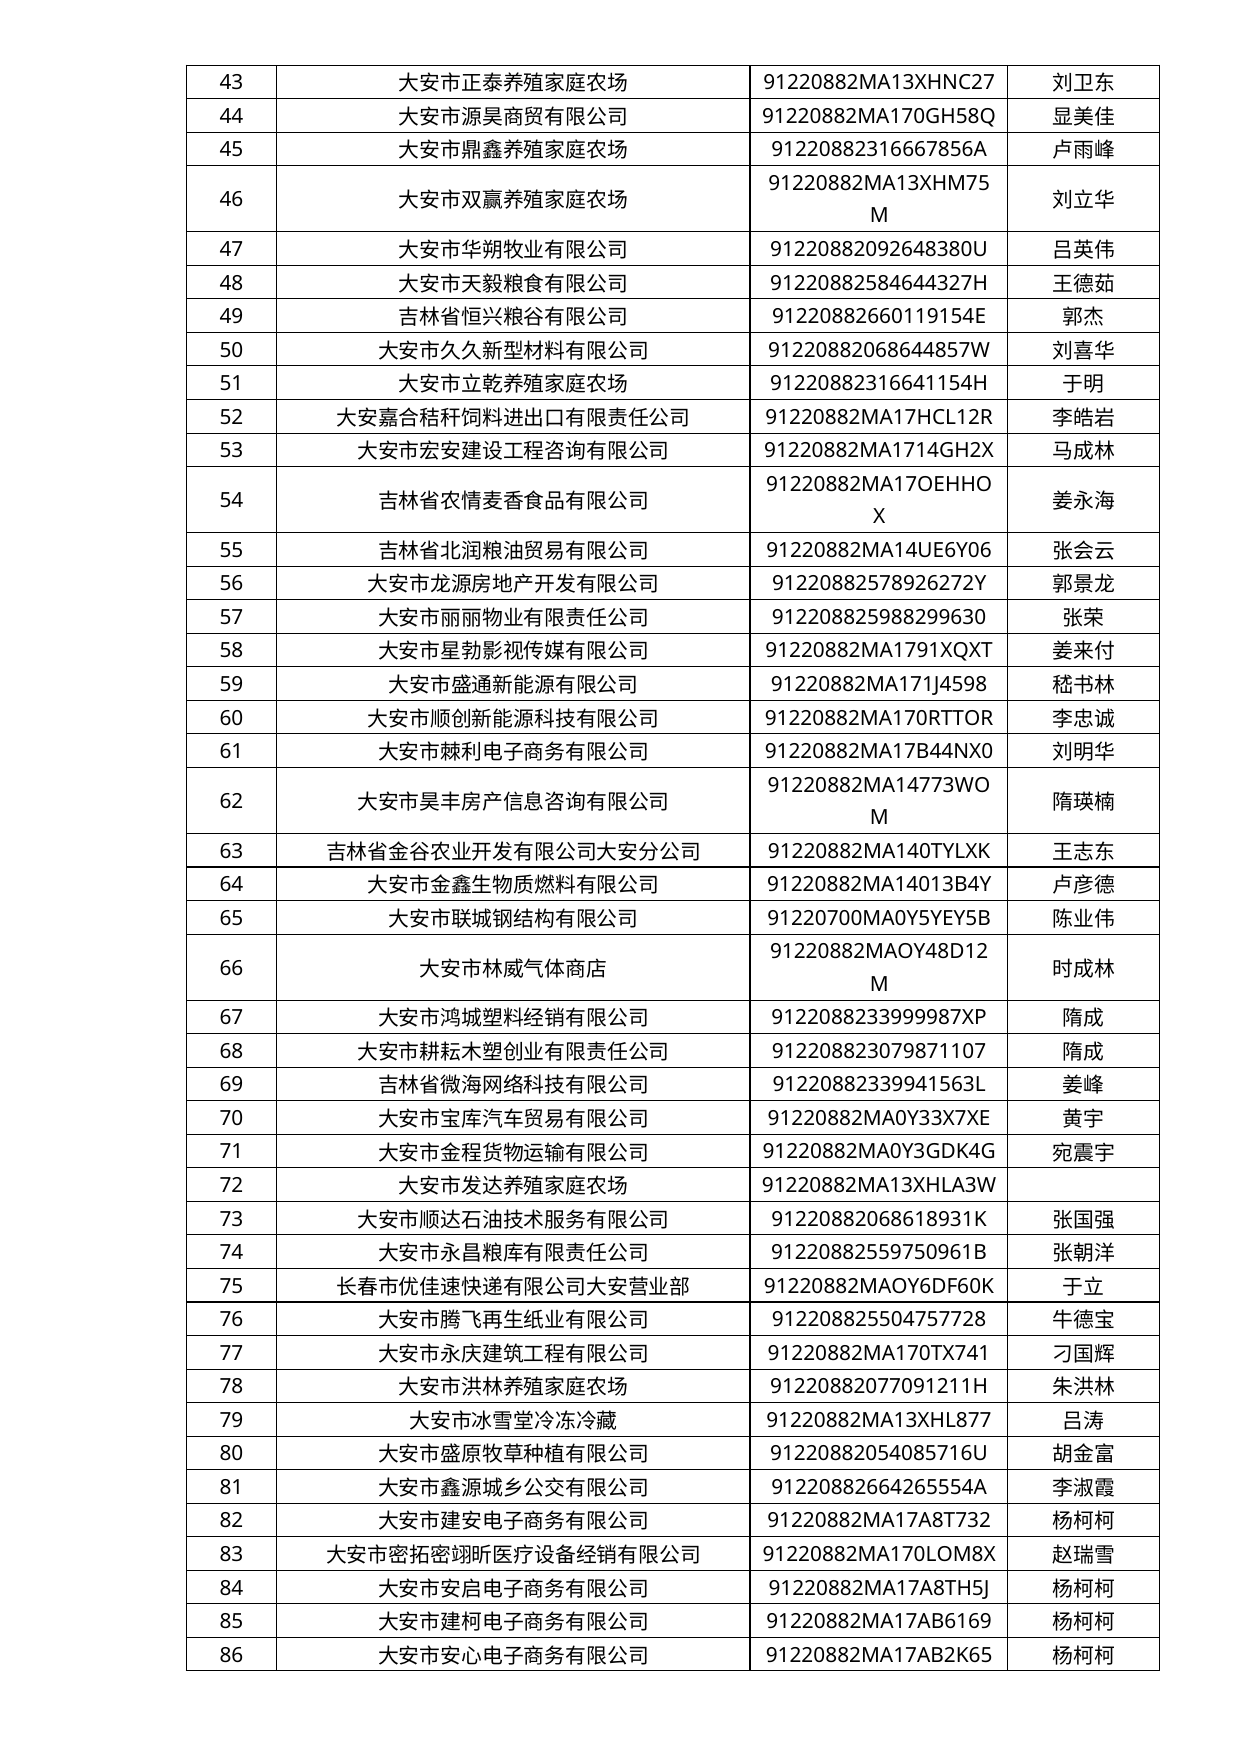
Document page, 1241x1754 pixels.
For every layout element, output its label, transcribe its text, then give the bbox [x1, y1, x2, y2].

table_cell 91220882MA0Y3GDK4G [751, 1135, 1007, 1167]
table_cell 李忠诚 [1008, 701, 1159, 733]
table_cell 59 [187, 667, 276, 700]
table_cell 大安市建柯电子商务有限公司 [277, 1604, 749, 1637]
table_cell 杨柯柯 [1008, 1638, 1159, 1670]
table_cell 62 [187, 768, 276, 833]
table_cell 91220882MA17A8T732 [751, 1504, 1007, 1536]
table_cell 85 [187, 1604, 276, 1637]
table_cell 56 [187, 567, 276, 599]
table_cell 大安市正泰养殖家庭农场 [277, 66, 749, 98]
table_cell 68 [187, 1034, 276, 1067]
table_cell 91220882316667856A [751, 133, 1007, 165]
table_cell 91220882054085716U [751, 1437, 1007, 1469]
table_cell 67 [187, 1001, 276, 1033]
table_cell 91220882664265554A [751, 1470, 1007, 1503]
table_cell 郭杰 [1008, 299, 1159, 332]
table_cell 57 [187, 600, 276, 633]
table_cell 44 [187, 99, 276, 132]
table_cell 大安市安心电子商务有限公司 [277, 1638, 749, 1670]
table_cell 刘明华 [1008, 734, 1159, 767]
table_cell 张荣 [1008, 600, 1159, 633]
table_cell 71 [187, 1135, 276, 1167]
table_cell 张国强 [1008, 1202, 1159, 1234]
table_cell 91220882MA13XHLA3W [751, 1168, 1007, 1201]
table_cell 大安市龙源房地产开发有限公司 [277, 567, 749, 599]
table_cell 时成林 [1008, 935, 1159, 999]
table_cell 79 [187, 1403, 276, 1436]
table_cell 牛德宝 [1008, 1303, 1159, 1335]
table_cell 刘立华 [1008, 166, 1159, 231]
table_cell 大安市洪林养殖家庭农场 [277, 1370, 749, 1402]
table_cell 吕英伟 [1008, 232, 1159, 265]
table_cell 张会云 [1008, 533, 1159, 566]
table_cell 54 [187, 467, 276, 532]
table_cell 卢彦德 [1008, 868, 1159, 900]
table_cell 嵇书林 [1008, 667, 1159, 700]
table_cell 吕涛 [1008, 1403, 1159, 1436]
table_cell 83 [187, 1537, 276, 1570]
table_cell 63 [187, 834, 276, 866]
table_cell 大安市安启电子商务有限公司 [277, 1571, 749, 1603]
table_cell 91220882MAOY48D12M [751, 935, 1007, 999]
table_cell 91220882MA17HCL12R [751, 400, 1007, 432]
table_cell 86 [187, 1638, 276, 1670]
table_cell 大安市双赢养殖家庭农场 [277, 166, 749, 231]
table_cell 70 [187, 1101, 276, 1134]
table_cell 吉林省金谷农业开发有限公司大安分公司 [277, 834, 749, 866]
table_cell 91220882077091211H [751, 1370, 1007, 1402]
table_cell 李淑霞 [1008, 1470, 1159, 1503]
table_cell 大安市昊丰房产信息咨询有限公司 [277, 768, 749, 833]
table_cell 61 [187, 734, 276, 767]
table_cell 大安市宝库汽车贸易有限公司 [277, 1101, 749, 1134]
table_cell 大安市联城钢结构有限公司 [277, 901, 749, 933]
table_cell 大安市盛通新能源有限公司 [277, 667, 749, 700]
table_cell 马成林 [1008, 434, 1159, 466]
table_cell 91220882660119154E [751, 299, 1007, 332]
table_cell 大安市冰雪堂冷冻冷藏 [277, 1403, 749, 1436]
table_cell 大安市腾飞再生纸业有限公司 [277, 1303, 749, 1335]
table_cell 胡金富 [1008, 1437, 1159, 1469]
table_cell 姜来付 [1008, 634, 1159, 666]
table_cell 48 [187, 266, 276, 298]
table_cell 91220882MA17A8TH5J [751, 1571, 1007, 1603]
table_cell 69 [187, 1068, 276, 1100]
table_cell 大安市金鑫生物质燃料有限公司 [277, 868, 749, 900]
table_cell 大安市源昊商贸有限公司 [277, 99, 749, 132]
table_cell 大安市永庆建筑工程有限公司 [277, 1336, 749, 1368]
table_cell 91220882MA17AB6169 [751, 1604, 1007, 1637]
table_cell 刘喜华 [1008, 333, 1159, 365]
table_cell 王志东 [1008, 834, 1159, 866]
table_cell 91220882MA170GH58Q [751, 99, 1007, 132]
table_cell 大安市金程货物运输有限公司 [277, 1135, 749, 1167]
table_cell 77 [187, 1336, 276, 1368]
table_cell 58 [187, 634, 276, 666]
table_cell 49 [187, 299, 276, 332]
table_cell 李皓岩 [1008, 400, 1159, 432]
table_cell 91220882MA17OEHHOX [751, 467, 1007, 532]
table_cell 大安市立乾养殖家庭农场 [277, 366, 749, 399]
table_cell 大安市建安电子商务有限公司 [277, 1504, 749, 1536]
table_cell 91220882MA14773WOM [751, 768, 1007, 833]
table_cell 隋瑛楠 [1008, 768, 1159, 833]
table_cell 朱洪林 [1008, 1370, 1159, 1402]
table_cell 45 [187, 133, 276, 165]
table_cell 91220882339941563L [751, 1068, 1007, 1100]
table_cell 9122088233999987XP [751, 1001, 1007, 1033]
table_cell 大安市鼎鑫养殖家庭农场 [277, 133, 749, 165]
table_cell 赵瑞雪 [1008, 1537, 1159, 1570]
table_cell 大安市鸿城塑料经销有限公司 [277, 1001, 749, 1033]
table_cell 91220882MA0Y33X7XE [751, 1101, 1007, 1134]
table_cell 91220882559750961B [751, 1235, 1007, 1268]
table_cell 73 [187, 1202, 276, 1234]
table_cell 大安市永昌粮库有限责任公司 [277, 1235, 749, 1268]
table_cell 66 [187, 935, 276, 999]
table_cell 吉林省微海网络科技有限公司 [277, 1068, 749, 1100]
table_cell 大安嘉合秸秆饲料进出口有限责任公司 [277, 400, 749, 432]
table_cell 吉林省农情麦香食品有限公司 [277, 467, 749, 532]
table_cell 大安市顺达石油技术服务有限公司 [277, 1202, 749, 1234]
table_cell 隋成 [1008, 1001, 1159, 1033]
table_cell [1008, 1168, 1159, 1201]
table_cell 91220882MA171J4598 [751, 667, 1007, 700]
table_cell 91220882MA170RTTOR [751, 701, 1007, 733]
table_cell 大安市耕耘木塑创业有限责任公司 [277, 1034, 749, 1067]
table_cell 91220882316641154H [751, 366, 1007, 399]
table_cell 60 [187, 701, 276, 733]
table_cell 91220882MA13XHM75M [751, 166, 1007, 231]
table_cell 91220882MA1791XQXT [751, 634, 1007, 666]
table_cell 大安市鑫源城乡公交有限公司 [277, 1470, 749, 1503]
table_cell 47 [187, 232, 276, 265]
table_cell 大安市发达养殖家庭农场 [277, 1168, 749, 1201]
table_cell 大安市密拓密翊昕医疗设备经销有限公司 [277, 1537, 749, 1570]
table_cell 84 [187, 1571, 276, 1603]
table_cell 72 [187, 1168, 276, 1201]
table_cell 大安市棘利电子商务有限公司 [277, 734, 749, 767]
table_cell 55 [187, 533, 276, 566]
table_cell 91220882092648380U [751, 232, 1007, 265]
table_cell 王德茹 [1008, 266, 1159, 298]
table_cell 吉林省北润粮油贸易有限公司 [277, 533, 749, 566]
table_cell 50 [187, 333, 276, 365]
table_cell 912208825988299630 [751, 600, 1007, 633]
table_cell 912208825504757728 [751, 1303, 1007, 1335]
table_cell 大安市星勃影视传媒有限公司 [277, 634, 749, 666]
table_cell 姜峰 [1008, 1068, 1159, 1100]
table_cell 姜永海 [1008, 467, 1159, 532]
table_cell 于明 [1008, 366, 1159, 399]
table_cell 杨柯柯 [1008, 1504, 1159, 1536]
table_cell 大安市丽丽物业有限责任公司 [277, 600, 749, 633]
table_cell 43 [187, 66, 276, 98]
table_cell 91220882MA140TYLXK [751, 834, 1007, 866]
table_cell 76 [187, 1303, 276, 1335]
table_cell 张朝洋 [1008, 1235, 1159, 1268]
table_cell 91220882MA13XHL877 [751, 1403, 1007, 1436]
table_cell 大安市顺创新能源科技有限公司 [277, 701, 749, 733]
table_cell 91220882MAOY6DF60K [751, 1269, 1007, 1301]
table_cell 52 [187, 400, 276, 432]
table_cell 大安市盛原牧草种植有限公司 [277, 1437, 749, 1469]
table_cell 91220882MA14013B4Y [751, 868, 1007, 900]
table_cell 黄宇 [1008, 1101, 1159, 1134]
table_cell 91220882068644857W [751, 333, 1007, 365]
table_cell 大安市林威气体商店 [277, 935, 749, 999]
table_cell 78 [187, 1370, 276, 1402]
table_cell 65 [187, 901, 276, 933]
table_cell 912208823079871107 [751, 1034, 1007, 1067]
table_cell 杨柯柯 [1008, 1571, 1159, 1603]
table_cell 显美佳 [1008, 99, 1159, 132]
table_cell 刘卫东 [1008, 66, 1159, 98]
table_cell 91220882MA14UE6Y06 [751, 533, 1007, 566]
table_cell 91220882MA1714GH2X [751, 434, 1007, 466]
table_cell 宛震宇 [1008, 1135, 1159, 1167]
table_cell 91220882MA170TX741 [751, 1336, 1007, 1368]
table_cell 64 [187, 868, 276, 900]
table_cell 陈业伟 [1008, 901, 1159, 933]
table_cell 91220882MA17B44NX0 [751, 734, 1007, 767]
table_cell 75 [187, 1269, 276, 1301]
table_cell 91220882578926272Y [751, 567, 1007, 599]
table_cell 74 [187, 1235, 276, 1268]
table_cell 大安市宏安建设工程咨询有限公司 [277, 434, 749, 466]
table_cell 大安市天毅粮食有限公司 [277, 266, 749, 298]
table_cell 卢雨峰 [1008, 133, 1159, 165]
table_cell 吉林省恒兴粮谷有限公司 [277, 299, 749, 332]
table_cell 刁国辉 [1008, 1336, 1159, 1368]
table_cell 91220882584644327H [751, 266, 1007, 298]
table_cell 于立 [1008, 1269, 1159, 1301]
table_cell 53 [187, 434, 276, 466]
table_cell 82 [187, 1504, 276, 1536]
table_cell 郭景龙 [1008, 567, 1159, 599]
table_cell 51 [187, 366, 276, 399]
table_cell 大安市华朔牧业有限公司 [277, 232, 749, 265]
table_cell 91220882MA170LOM8X [751, 1537, 1007, 1570]
table_cell 46 [187, 166, 276, 231]
table_cell 大安市久久新型材料有限公司 [277, 333, 749, 365]
table_cell 杨柯柯 [1008, 1604, 1159, 1637]
table_cell 隋成 [1008, 1034, 1159, 1067]
table_cell 91220882068618931K [751, 1202, 1007, 1234]
table_cell 81 [187, 1470, 276, 1503]
table_cell 长春市优佳速快递有限公司大安营业部 [277, 1269, 749, 1301]
table_cell 91220882MA17AB2K65 [751, 1638, 1007, 1670]
table_cell 91220700MA0Y5YEY5B [751, 901, 1007, 933]
table_cell 80 [187, 1437, 276, 1469]
table_cell 91220882MA13XHNC27 [751, 66, 1007, 98]
